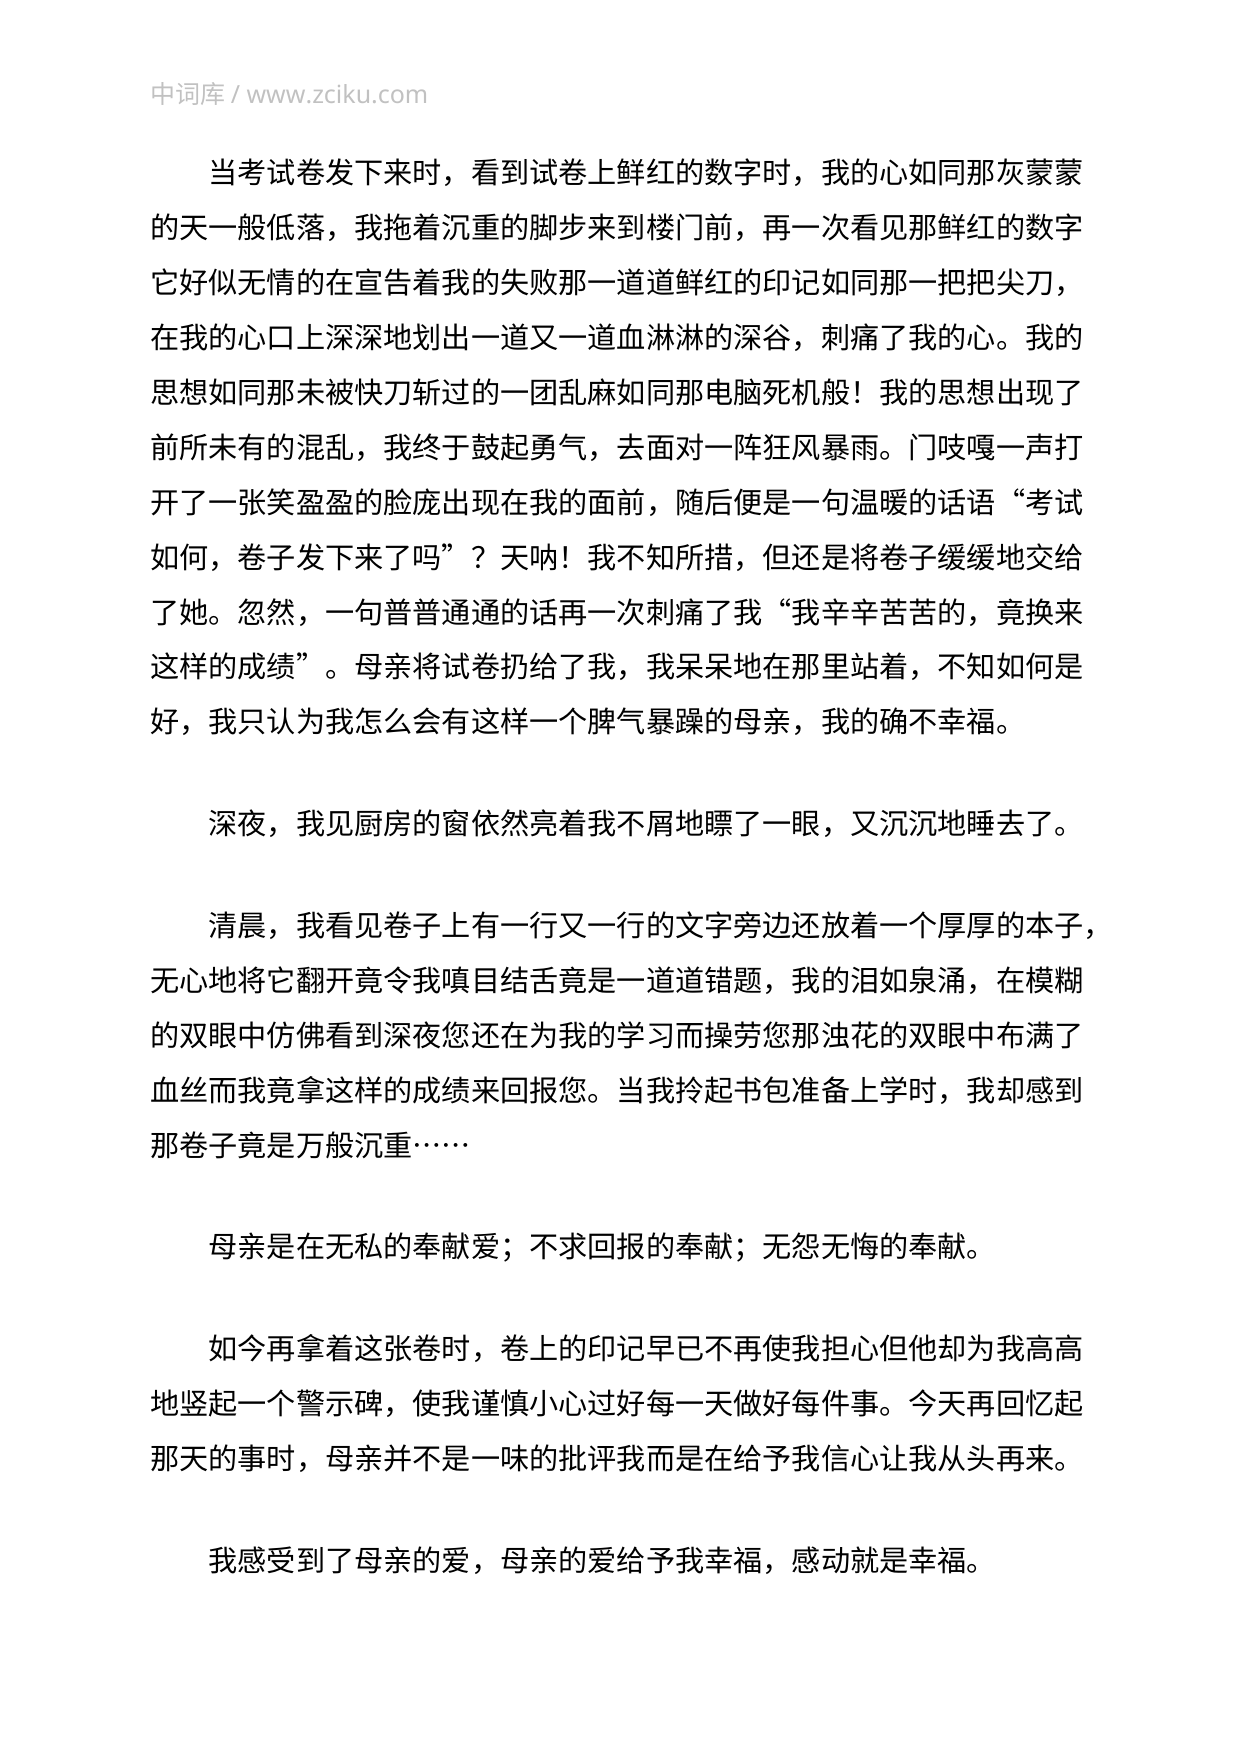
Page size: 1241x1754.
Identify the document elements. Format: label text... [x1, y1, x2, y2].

text 我感受到了母亲的爱，母亲的爱给予我幸福，感动就是幸福。 [150, 1537, 1090, 1579]
text 如今再拿着这张卷时，卷上的印记早已不再使我担心但他却为我高高地竖起一个警示碑，使我谨慎小心过好每一天做好每件事。今天再回忆起那天的事时，母亲并不是一味的批评我而是在给予我信心让我从头再来。 [150, 1326, 1090, 1478]
text 深夜，我见厨房的窗依然亮着我不屑地瞟了一眼，又沉沉地睡去了。 [150, 801, 1090, 843]
text 清晨，我看见卷子上有一行又一行的文字旁边还放着一个厚厚的本子，无心地将它翻开竟令我嗔目结舌竟是一道道错题，我的泪如泉涌，在模糊的双眼中仿佛看到深夜您还在为我的学习而操劳您那浊花的双眼中布满了血丝而我竟拿这样的成绩来回报您。当我拎起书包准备上学时，我却感到那卷子竟是万般沉重…… [150, 902, 1090, 1164]
text 母亲是在无私的奉献爱；不求回报的奉献；无怨无悔的奉献。 [150, 1224, 1090, 1266]
text 当考试卷发下来时，看到试卷上鲜红的数字时，我的心如同那灰蒙蒙的天一般低落，我拖着沉重的脚步来到楼门前，再一次看见那鲜红的数字它好似无情的在宣告着我的失败那一道道鲜红的印记如同那一把把尖刀，在我的心口上深深地划出一道又一道血淋淋的深谷，刺痛了我的心。我的思想如同那未被快刀斩过的一团乱麻如同那电脑死机般！我的思想出现了前所未有的混乱，我终于鼓起勇气，去面对一阵狂风暴雨。门吱嘎一声打开了一张笑盈盈的脸庞出现在我的面前，随后便是一句温暖的话语“考试如何，卷子发下来了吗”？天呐！我不知所措，但还是将卷子缓缓地交给了她。忽然，一句普普通通的话再一次刺痛了我“我辛辛苦苦的，竟换来这样的成绩”。母亲将试卷扔给了我，我呆呆地在那里站着，不知如何是好，我只认为我怎么会有这样一个脾气暴躁的母亲，我的确不幸福。 [150, 150, 1090, 741]
